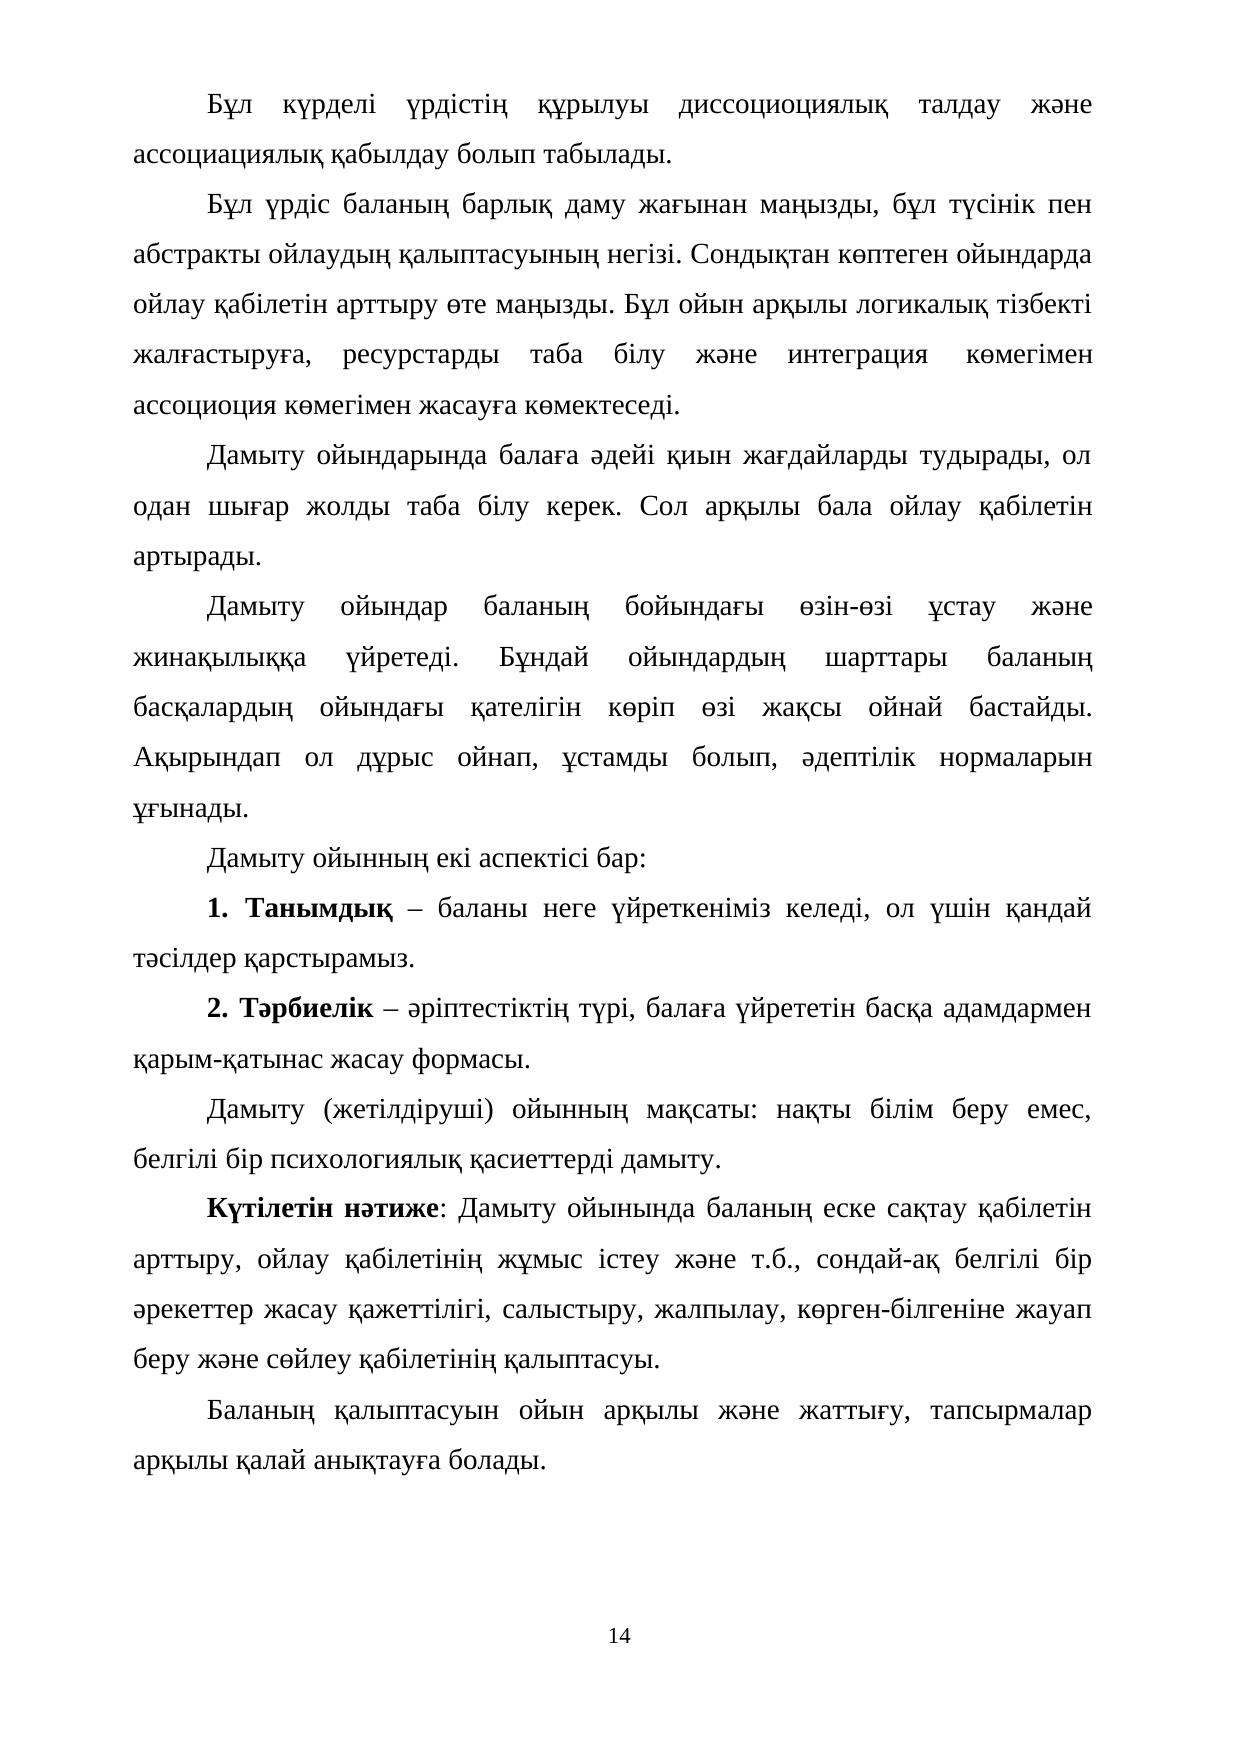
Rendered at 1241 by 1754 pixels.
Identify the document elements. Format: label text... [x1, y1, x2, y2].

text Баланың қалыптасуын ойын арқылы және жаттығу, тапсырмалар арқылы қалай анықтауға болады. [133, 1392, 1092, 1476]
list Танымдық – баланы неге үйреткеніміз келеді, ол үшін қандай тәсілдер қарстырамыз. [133, 891, 1092, 974]
text Бұл үрдіс баланың барлық даму жағынан маңызды, бұл түсінік пен абстракты ойлаудың қалыптасуының негізі. Сондықтан көптеген ойындарда ойлау қабілетін арттыру өте маңызды. Бұл ойын арқылы логикалық тізбекті жалғастыруға, ресурстарды таба білу және интеграция көмегімен ассоциоция көмегімен жасауға көмектеседі. [133, 186, 1093, 421]
text Дамыту ойындарында балаға әдейі қиын жағдайларды тудырады, ол одан шығар жолды таба білу керек. Сол арқылы бала ойлау қабілетін артырады. [133, 437, 1092, 572]
text Дамыту ойындар баланың бойындағы өзін-өзі ұстау және жинақылыққа үйретеді. Бұндай ойындардың шарттары баланың басқалардың ойындағы қателігін көріп өзі жақсы ойнай бастайды. Ақырындап ол дұрыс ойнап, ұстамды болып, әдептілік нормаларын ұғынады. [133, 588, 1093, 823]
text Дамыту ойынның екі аспектісі бар: [207, 840, 1188, 874]
text Дамыту (жетілдіруші) ойынның мақсаты: нақты білім беру емес, белгілі бір психологиялық қасиеттерді дамыту. [133, 1091, 1092, 1174]
text Күтілетін нәтиже: Дамыту ойынында баланың еске сақтау қабілетін арттыру, ойлау қабілетінің жұмыс істеу және т.б., сондай-ақ белгілі бір әрекеттер жасау қажеттілігі, салыстыру, жалпылау, көрген-білгеніне жауап беру және сөйлеу қабілетінің қалыптасуы. [133, 1191, 1093, 1375]
text Бұл күрделі үрдістің құрылуы диссоциоциялық талдау және ассоциациялық қабылдау болып табылады. [133, 86, 1092, 169]
list Тәрбиелік – әріптестіктің түрі, балаға үйрететін басқа адамдармен қарым-қатынас жасау формасы. [133, 990, 1092, 1074]
